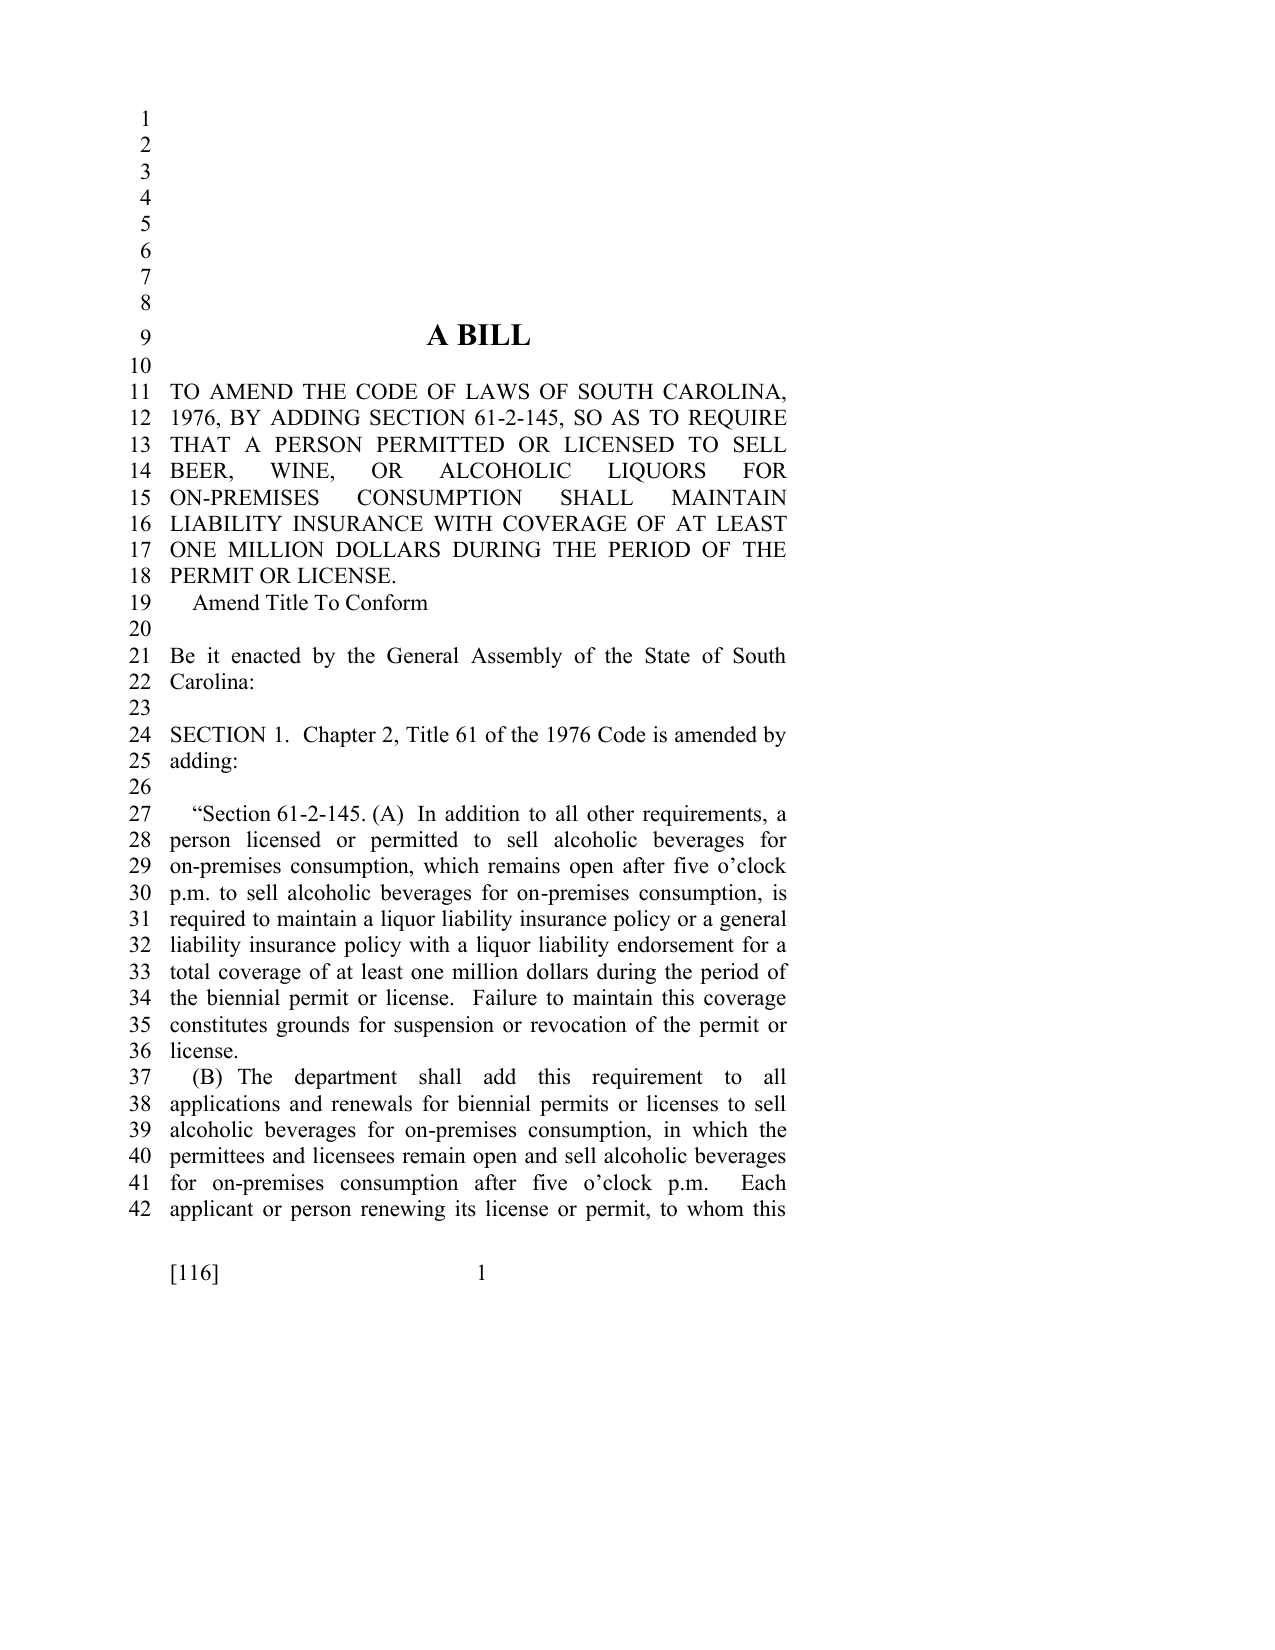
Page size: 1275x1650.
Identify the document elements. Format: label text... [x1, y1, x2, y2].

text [169, 1063, 787, 1221]
text Be it enacted by the General Assembly of the State of South Carolina: [169, 642, 787, 694]
text Amend Title To Conform [169, 589, 787, 615]
text A BILL [169, 316, 787, 352]
text SECTION 1. Chapter 2, Title 61 of the 1976 Code is amended by adding: [169, 721, 787, 773]
text “Section 61-2-145. (A) In addition to all other requirements, a person licensed or permitted to sell alcoholic beverages for on-premises consumption, which remains open after five o’clock p.m. to sell alcoholic beverages for on-premises consumption, is required to maintain a liquor liability insurance policy or a general liability insurance policy with a liquor liability endorsement for a total coverage of at least one million dollars during the period of the biennial permit or license. Failure to maintain this coverage constitutes grounds for suspension or revocation of the permit or license. [169, 800, 787, 1063]
text TO AMEND THE CODE OF LAWS OF SOUTH CAROLINA, 1976, BY ADDING SECTION 61-2-145, SO AS TO REQUIRE THAT A PERSON PERMITTED OR LICENSED TO SELL BEER, WINE, OR ALCOHOLIC LIQUORS FOR ON-PREMISES CONSUMPTION SHALL MAINTAIN LIABILITY INSURANCE WITH COVERAGE OF AT LEAST ONE MILLION DOLLARS DURING THE PERIOD OF THE PERMIT OR LICENSE. [169, 378, 787, 589]
